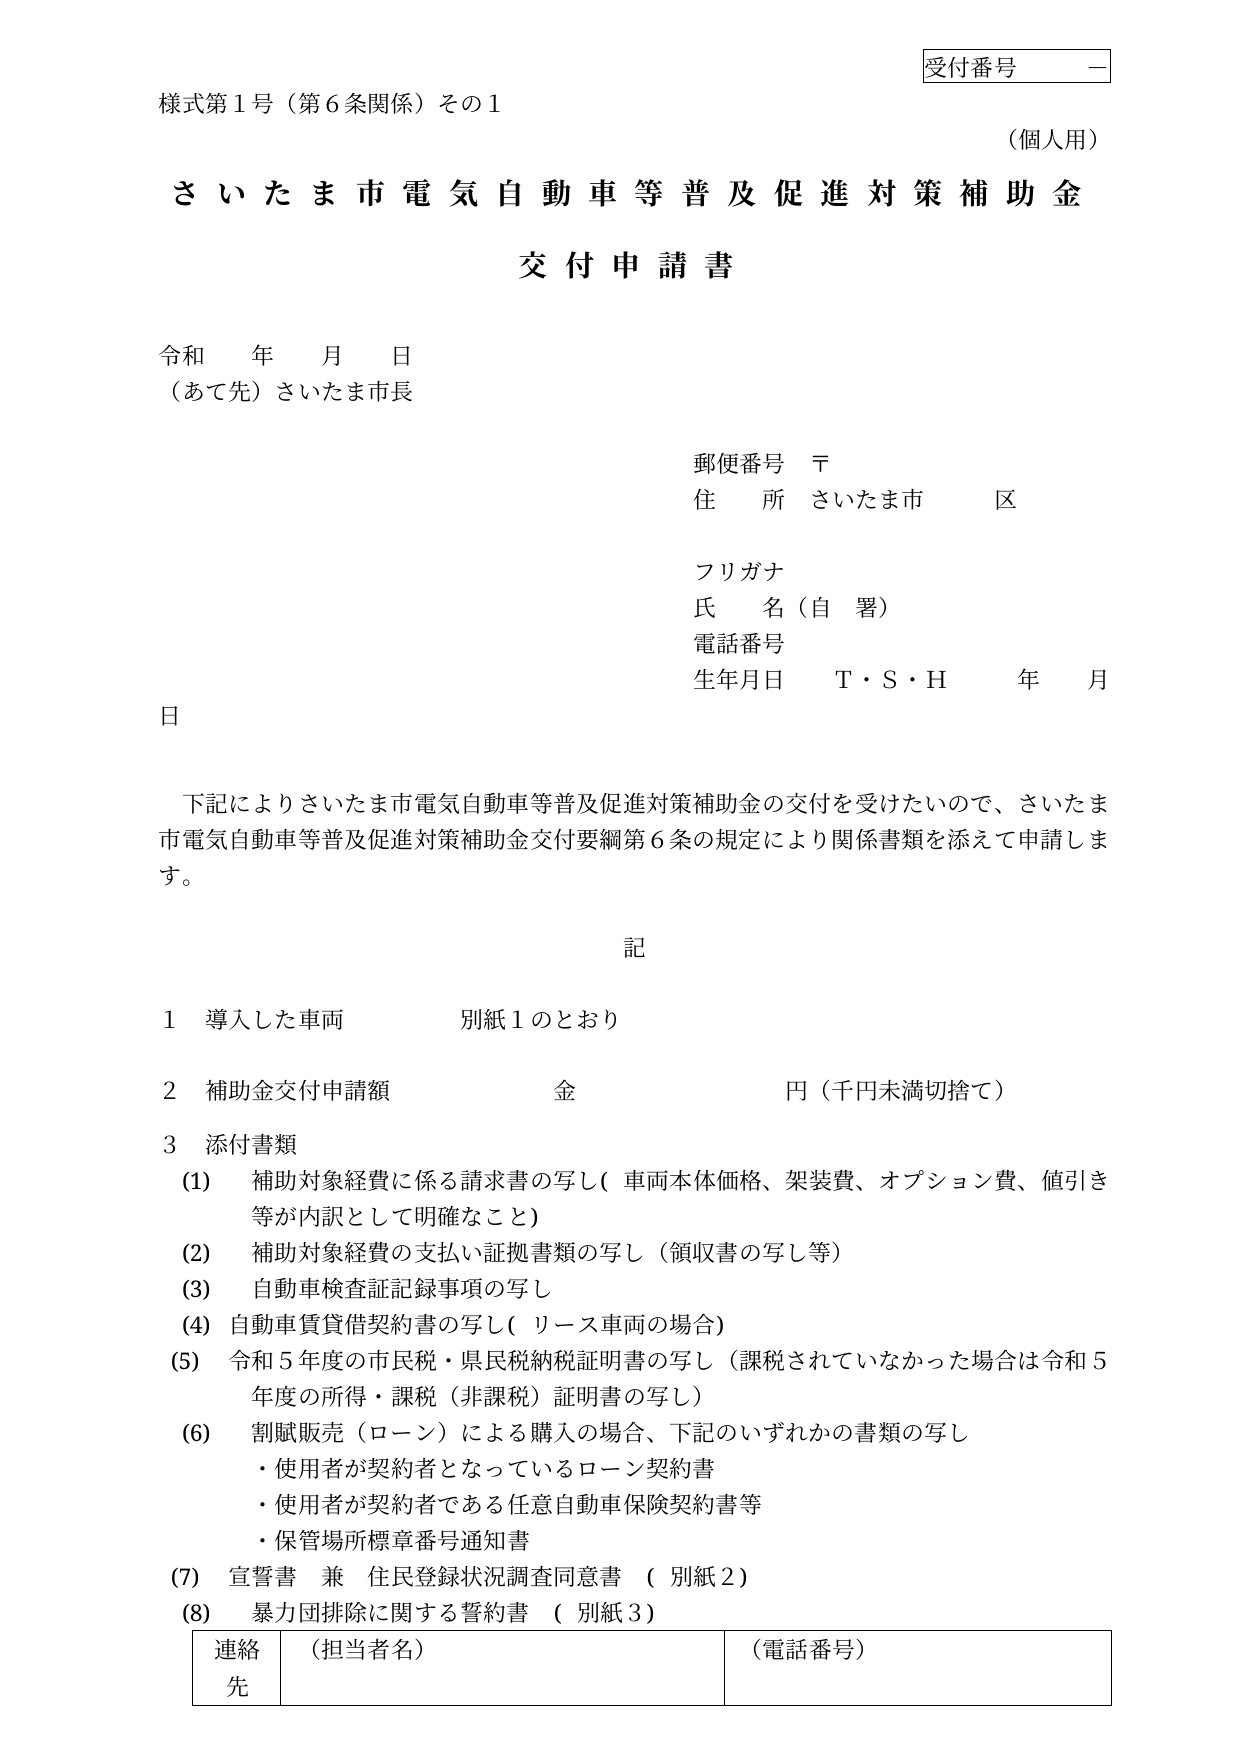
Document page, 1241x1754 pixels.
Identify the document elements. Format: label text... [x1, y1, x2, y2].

text ・使用者が契約者である任意自動車保険契約書等 [222, 1486, 1111, 1522]
text (2) 補助対象経費の支払い証拠書類の写し（領収書の写し等） [180, 1233, 1111, 1269]
text フリガナ [159, 553, 1111, 589]
text 氏 名（自 署） [159, 589, 1111, 625]
text （あて先）さいたま市長 [159, 372, 1111, 408]
text (8) 暴力団排除に関する誓約書 (別紙３) [159, 1594, 1111, 1630]
text １ 導入した車両 別紙１のとおり [159, 1001, 1111, 1037]
text (1) 補助対象経費に係る請求書の写し(車両本体価格、架装費、オプション費、値引き等が内訳として明確なこと) [180, 1161, 1111, 1233]
table_header （担当者名） [281, 1631, 724, 1705]
text ３ 添付書類 [159, 1125, 1111, 1161]
text 下記によりさいたま市電気自動車等普及促進対策補助金の交付を受けたいので、さいたま市電気自動車等普及促進対策補助金交付要綱第６条の規定により関係書類を添えて申請します。 [159, 784, 1111, 893]
text （個人用） [159, 120, 1111, 156]
text 住 所 さいたま市 区 [159, 481, 1111, 517]
text 郵便番号 〒 [159, 444, 1111, 481]
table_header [725, 1631, 1111, 1705]
text 生年月日 Ｔ・Ｓ・Ｈ 年 月 日 [159, 661, 1111, 733]
text (7) 宣誓書 兼 住民登録状況調査同意書 (別紙２) [159, 1558, 1111, 1594]
text 受付番号 － [159, 48, 1110, 84]
text 記 [159, 929, 1111, 965]
text 令和 年 月 日 [159, 300, 1111, 372]
table_header 連絡先 [193, 1631, 280, 1705]
text さいたま市電気自動車等普及促進対策補助金交付申請書 [159, 156, 1111, 300]
text ・使用者が契約者となっているローン契約書 [217, 1450, 1111, 1486]
text ２ 補助金交付申請額 金 円（千円未満切捨て） [159, 1071, 1111, 1107]
text (5) 令和５年度の市民税・県民税納税証明書の写し（課税されていなかった場合は令和５年度の所得・課税（非課税）証明書の写し） [159, 1342, 1111, 1414]
text (3) 自動車検査証記録事項の写し [180, 1269, 1111, 1306]
text ・保管場所標章番号通知書 [222, 1522, 1111, 1558]
text 電話番号 [159, 625, 1111, 661]
text 様式第１号（第６条関係）その１ [159, 84, 1111, 120]
text (4) 自動車賃貸借契約書の写し(リース車両の場合) [159, 1306, 1111, 1342]
text (6) 割賦販売（ローン）による購入の場合、下記のいずれかの書類の写し [159, 1414, 1111, 1450]
